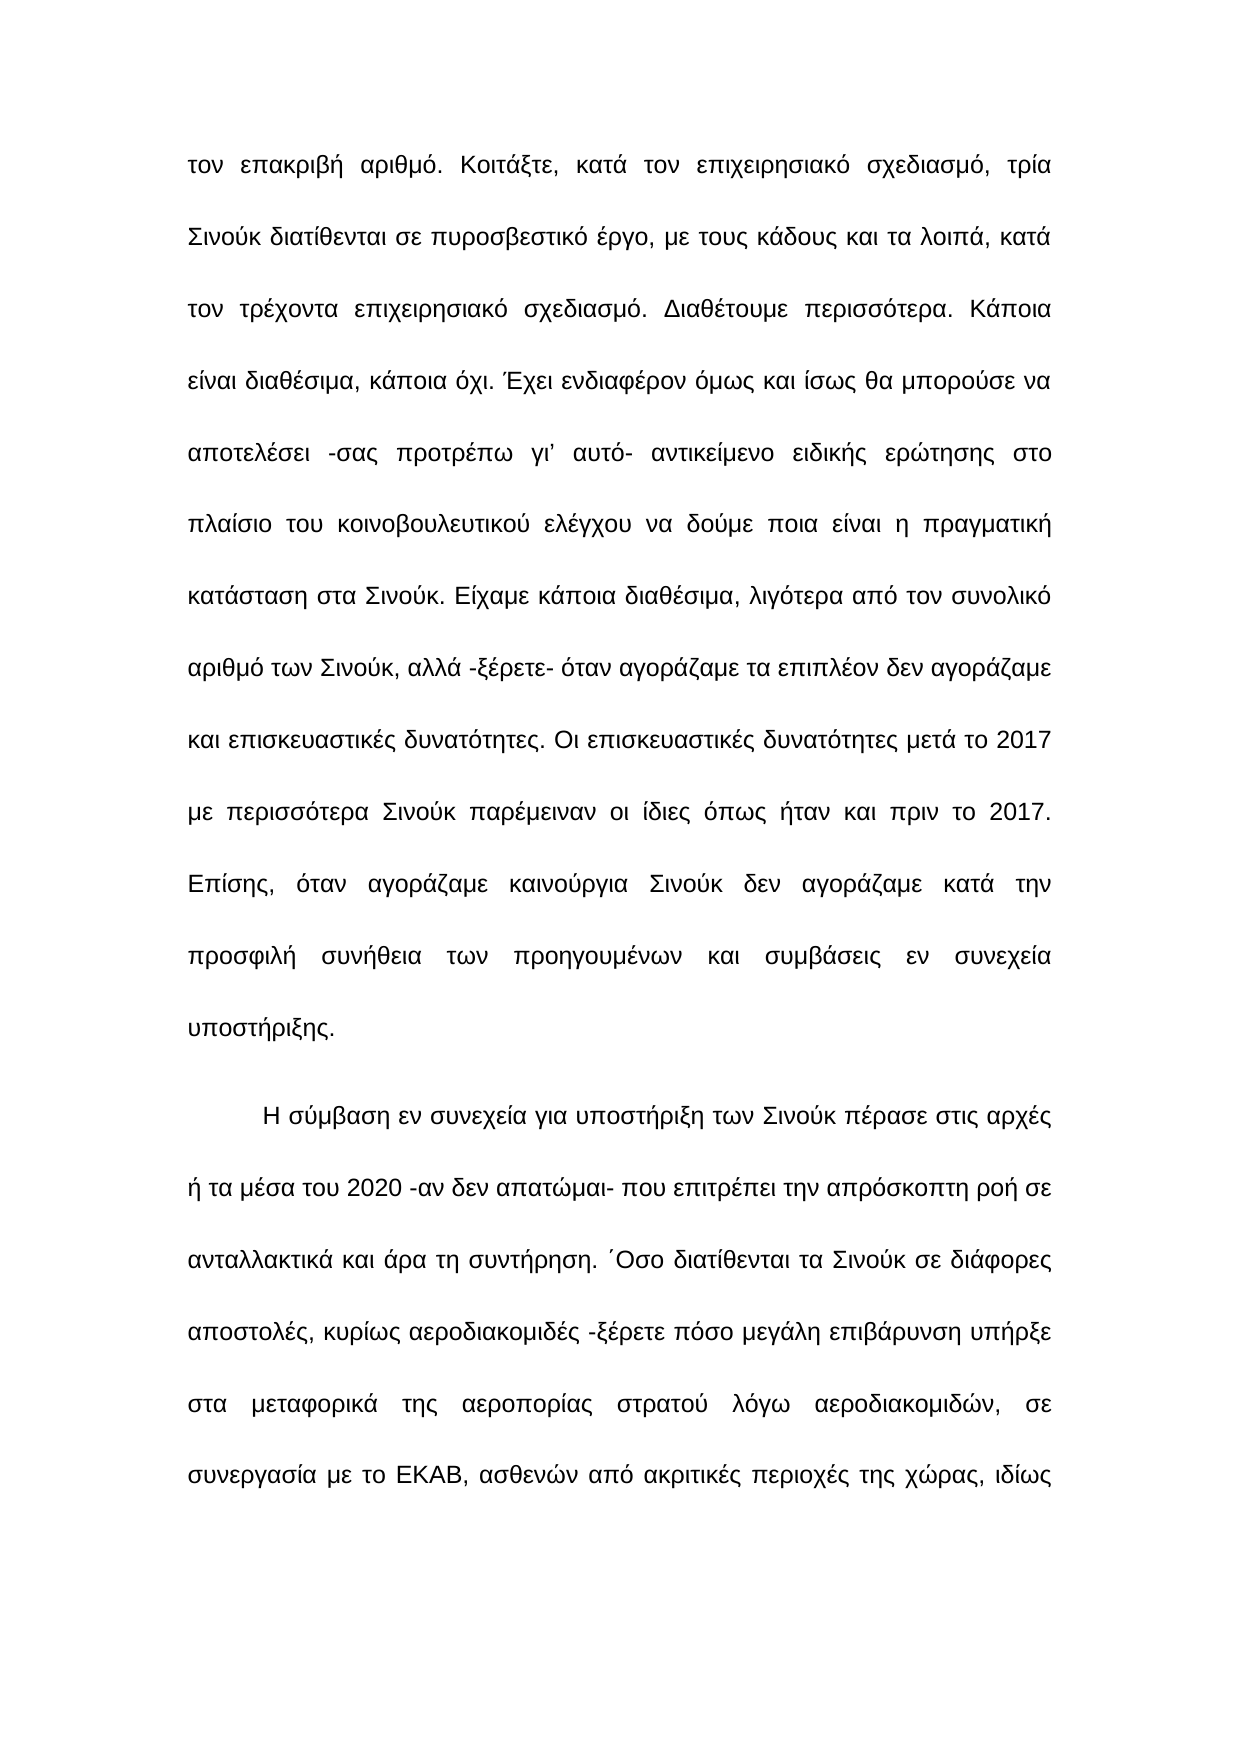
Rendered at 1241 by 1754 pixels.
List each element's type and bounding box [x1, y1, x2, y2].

text [187, 1101, 1053, 1489]
text [187, 150, 1053, 1041]
